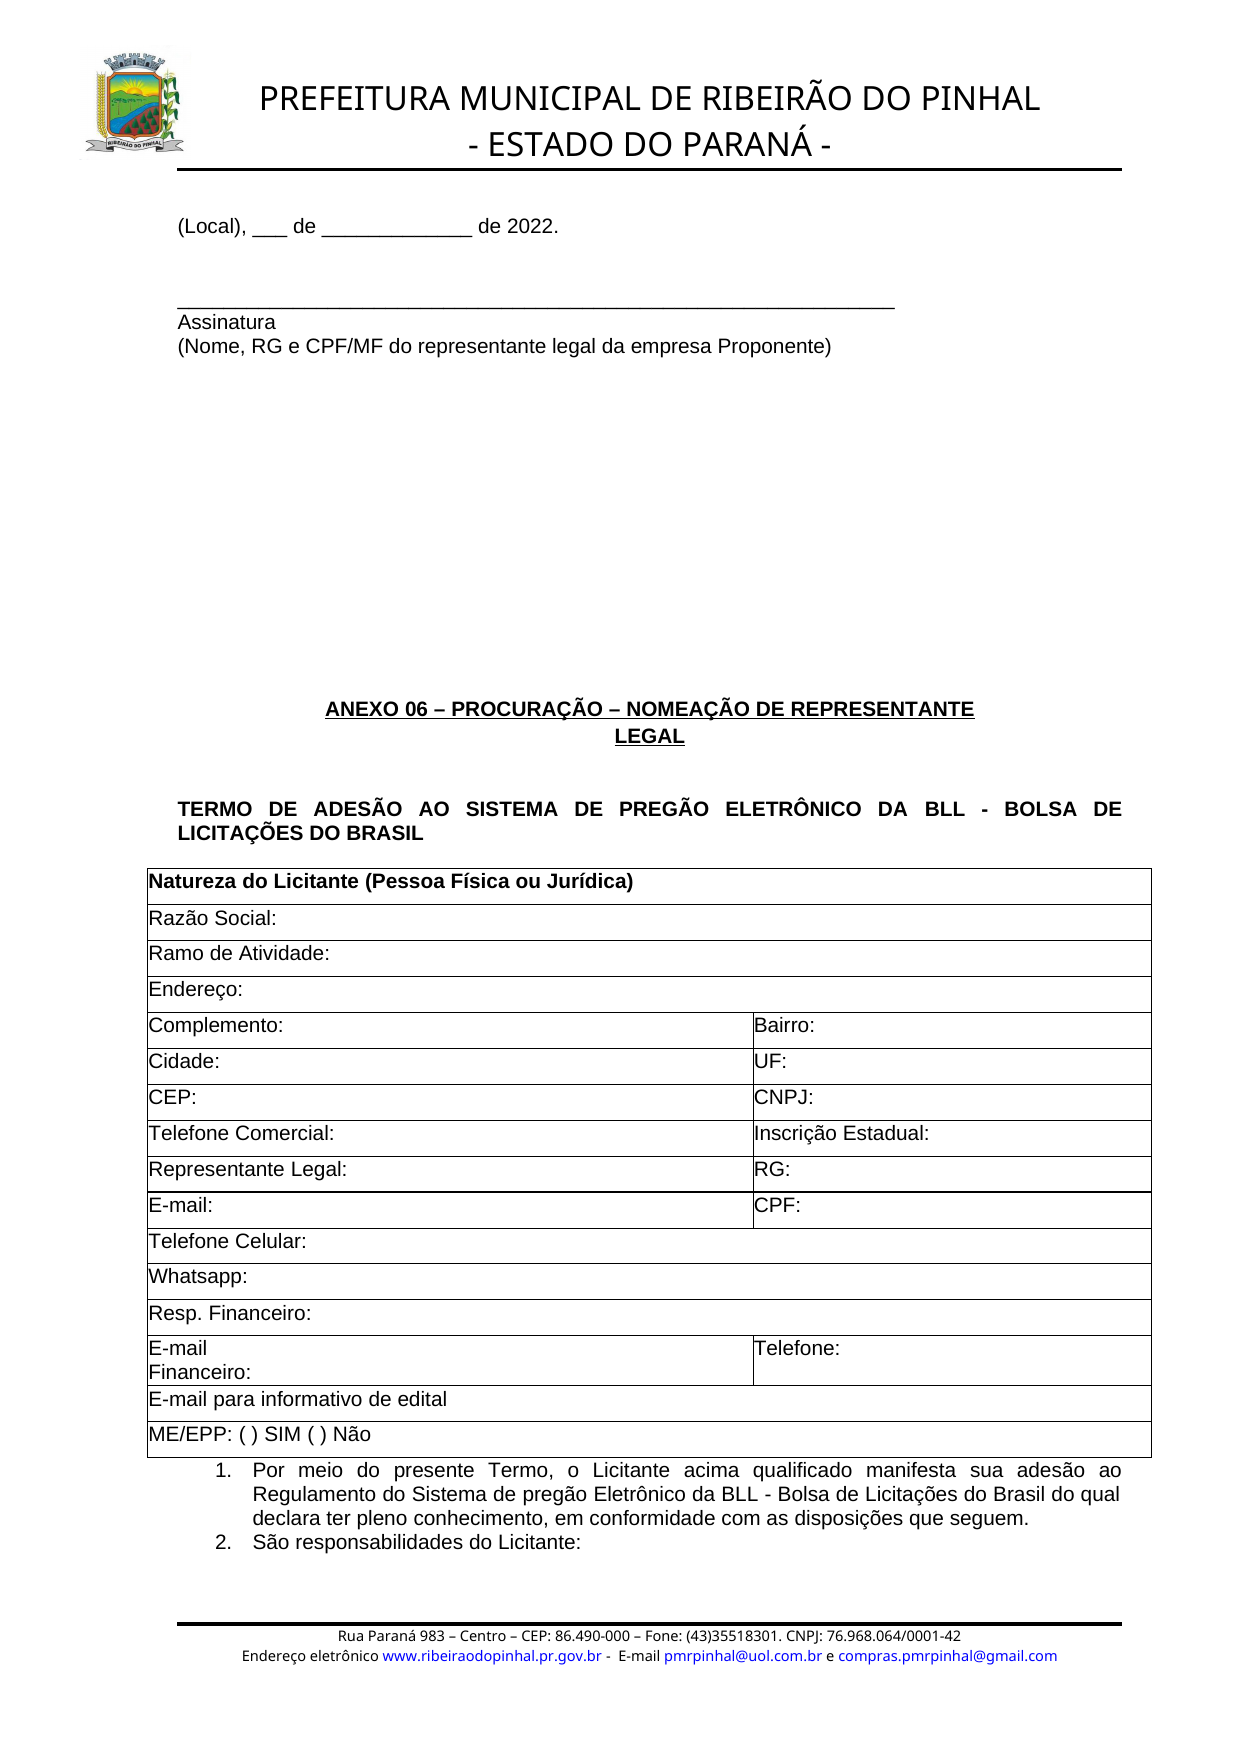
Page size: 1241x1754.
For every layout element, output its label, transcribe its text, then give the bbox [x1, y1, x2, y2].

list São responsabilidades do Licitante: [215, 1530, 1122, 1554]
table_cell E-mail Financeiro: [148, 1336, 753, 1385]
table_cell Whatsapp: [148, 1264, 1151, 1299]
table_cell CPF: [754, 1193, 1151, 1227]
table_cell Bairro: [754, 1013, 1151, 1048]
table_cell Razão Social: [148, 905, 1151, 940]
table_cell E-mail para informativo de edital [148, 1386, 1151, 1421]
table_cell Telefone: [754, 1336, 1151, 1385]
table_cell Telefone Celular: [148, 1229, 1151, 1263]
table_cell RG: [754, 1157, 1151, 1191]
text (Nome, RG e CPF/MF do representante legal da empresa Proponente) [177, 334, 1122, 358]
table_cell CEP: [148, 1085, 753, 1119]
table_cell Endereço: [148, 977, 1151, 1012]
text (Local), ___ de _____________ de 2022. [177, 214, 1122, 238]
text ANEXO 06 – PROCURAÇÃO – NOMEAÇÃO DE REPRESENTANTE LEGAL [308, 697, 991, 748]
table_cell UF: [754, 1049, 1151, 1084]
text TERMO DE ADESÃO AO SISTEMA DE PREGÃO ELETRÔNICO DA BLL - BOLSA DE LICITAÇÕES DO BRASIL [177, 796, 1122, 844]
table_cell Inscrição Estadual: [754, 1121, 1151, 1156]
table_header Natureza do Licitante (Pessoa Física ou Jurídica) [148, 869, 1151, 904]
text ______________________________________________________________ [177, 286, 1122, 310]
table_cell Representante Legal: [148, 1157, 753, 1191]
table_cell E-mail: [148, 1193, 753, 1227]
table_cell Complemento: [148, 1013, 753, 1048]
text Assinatura [177, 310, 1122, 334]
table_cell Ramo de Atividade: [148, 941, 1151, 976]
list Por meio do presente Termo, o Licitante acima qualificado manifesta sua adesão ao Regulamento do Sistema de pregão Eletrônico da BLL - Bolsa de Licitações do Brasil do qual declara ter pleno conhecimento, em conformidade com as disposições que seguem. [215, 1458, 1122, 1530]
table_cell Cidade: [148, 1049, 753, 1084]
table_cell Resp. Financeiro: [148, 1300, 1151, 1335]
picture [79, 45, 192, 160]
table_cell ME/EPP: ( ) SIM ( ) Não [148, 1422, 1151, 1457]
table_cell CNPJ: [754, 1085, 1151, 1119]
table_cell Telefone Comercial: [148, 1121, 753, 1156]
